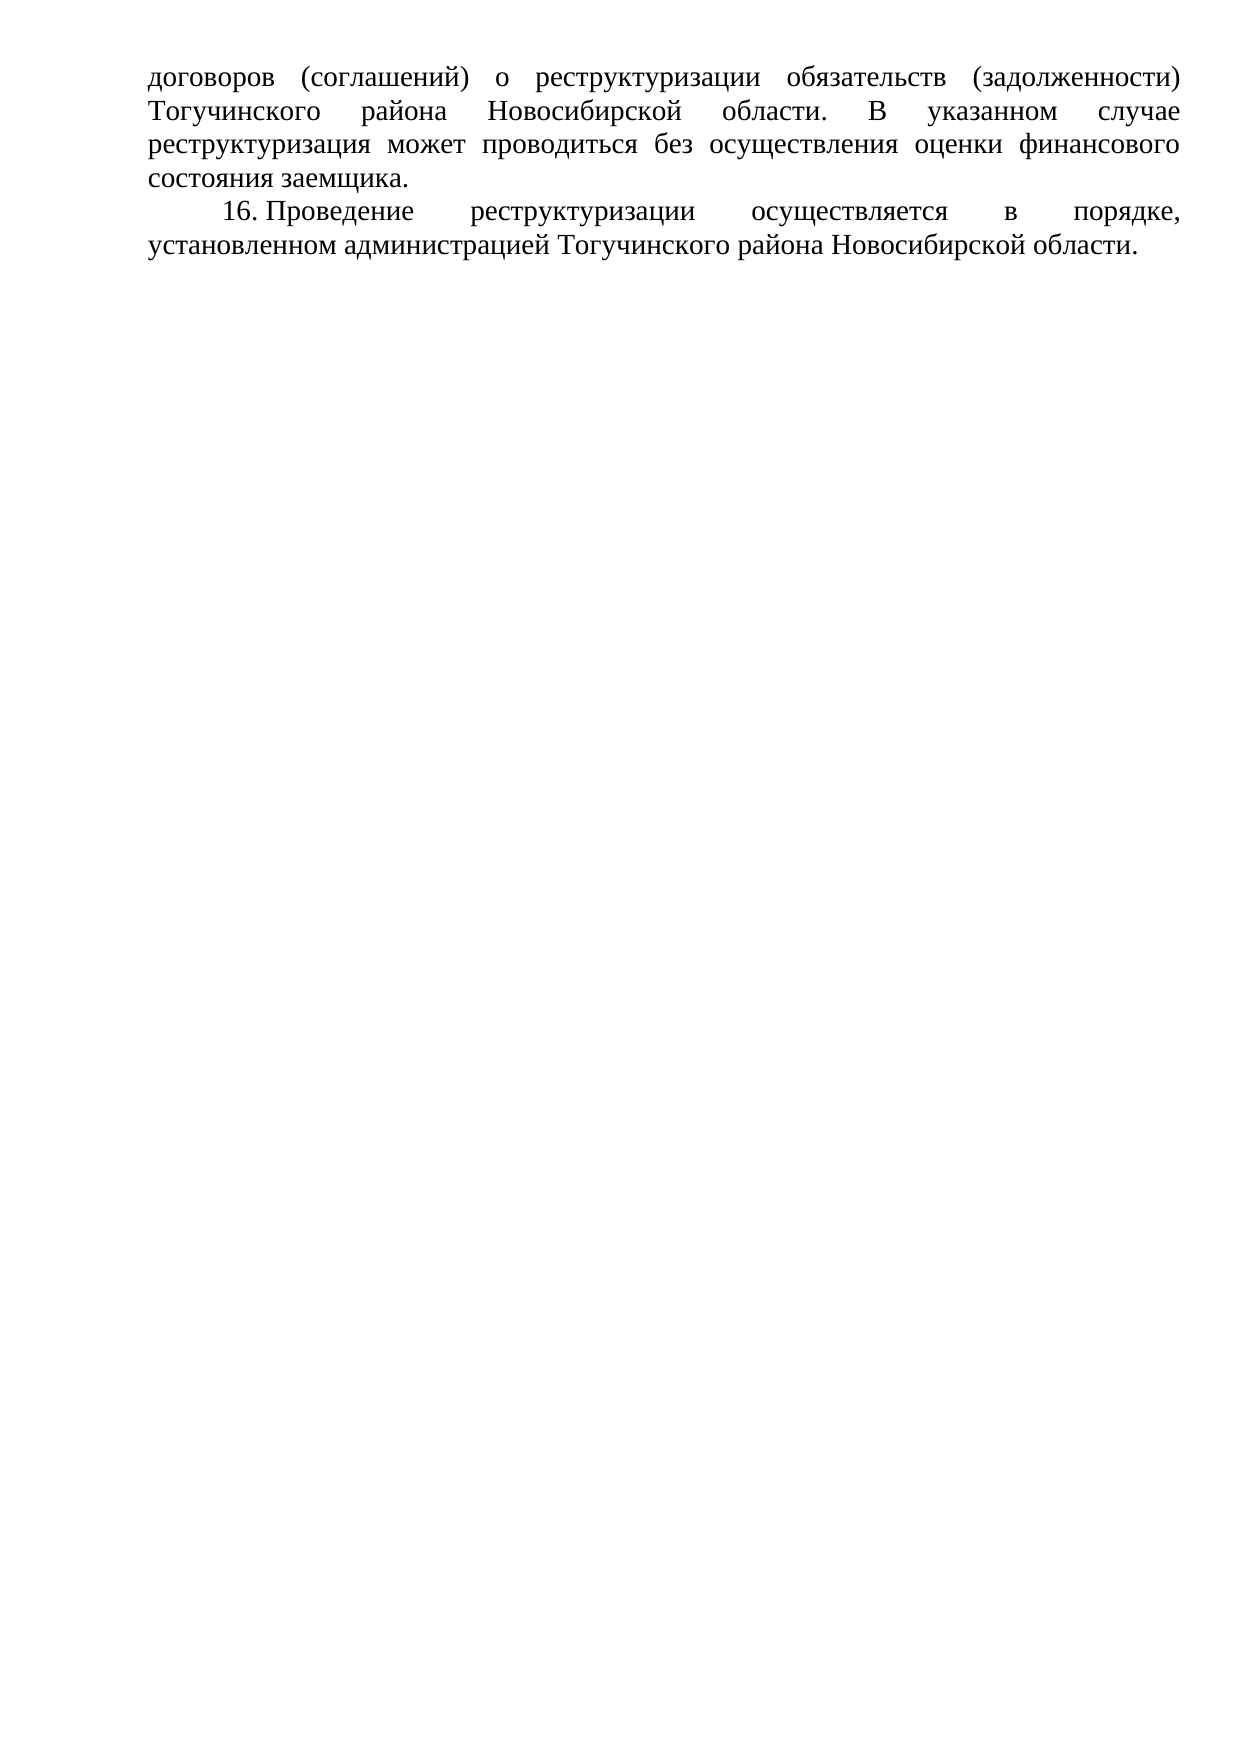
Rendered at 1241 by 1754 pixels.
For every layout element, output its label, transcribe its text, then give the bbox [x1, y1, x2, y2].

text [148, 59, 1181, 193]
text 16. Проведение реструктуризации осуществляется в порядке, установленном администрацией Тогучинского района Новосибирской области. [148, 193, 1181, 260]
